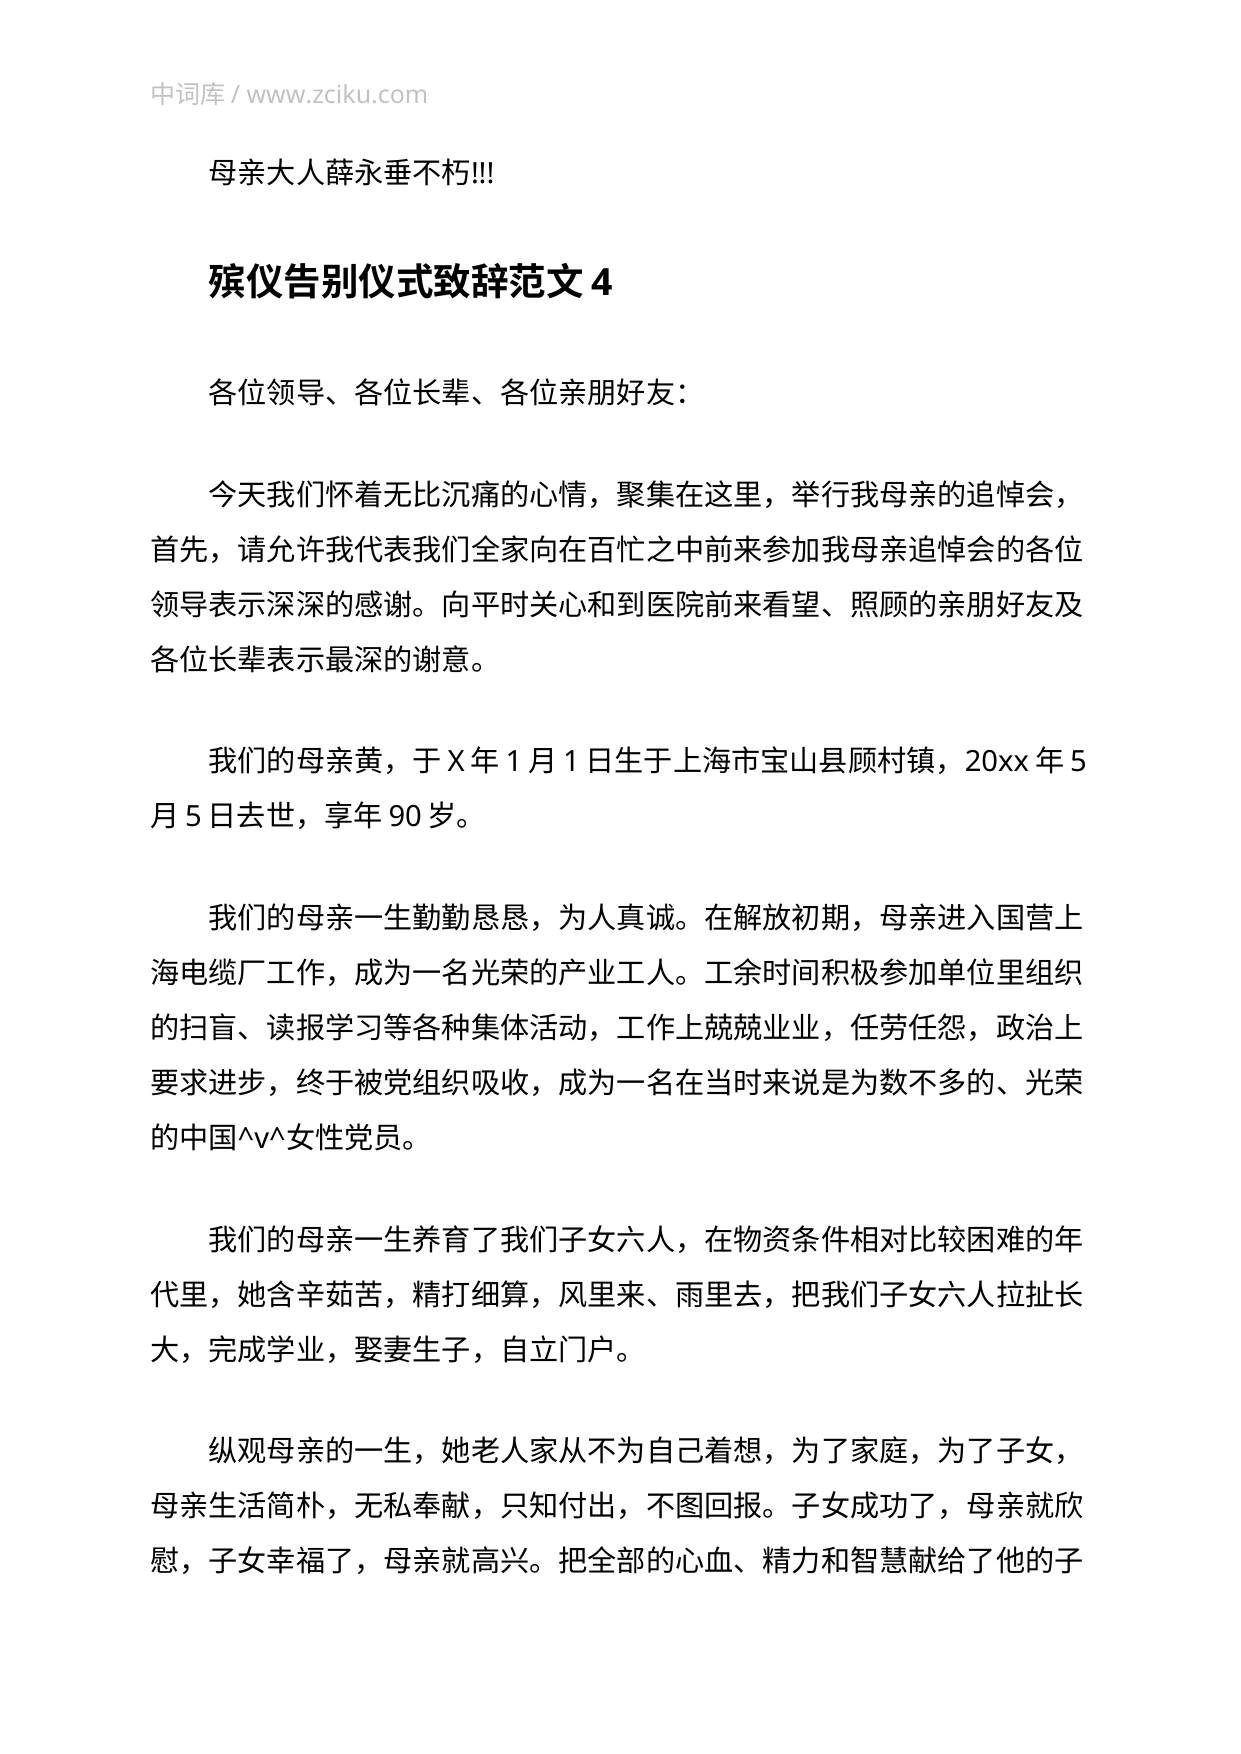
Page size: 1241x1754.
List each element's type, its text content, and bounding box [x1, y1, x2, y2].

text 母亲大人薛永垂不朽!!! [150, 150, 1090, 192]
text 我们的母亲一生勤勤恳恳，为人真诚。在解放初期，母亲进入国营上海电缆厂工作，成为一名光荣的产业工人。工余时间积极参加单位里组织的扫盲、读报学习等各种集体活动，工作上兢兢业业，任劳任怨，政治上要求进步，终于被党组织吸收，成为一名在当时来说是为数不多的、光荣的中国^v^女性党员。 [150, 895, 1090, 1157]
text 各位领导、各位长辈、各位亲朋好友： [150, 369, 1090, 412]
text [150, 1428, 1090, 1580]
text 今天我们怀着无比沉痛的心情，聚集在这里，举行我母亲的追悼会，首先，请允许我代表我们全家向在百忙之中前来参加我母亲追悼会的各位领导表示深深的感谢。向平时关心和到医院前来看望、照顾的亲朋好友及各位长辈表示最深的谢意。 [150, 471, 1090, 678]
text 我们的母亲黄，于X年1月1日生于上海市宝山县顾村镇，20xx年5月5日去世，享年90岁。 [150, 738, 1090, 835]
text 殡仪告别仪式致辞范文4 [150, 252, 1090, 306]
text 我们的母亲一生养育了我们子女六人，在物资条件相对比较困难的年代里，她含辛茹苦，精打细算，风里来、雨里去，把我们子女六人拉扯长大，完成学业，娶妻生子，自立门户。 [150, 1216, 1090, 1368]
